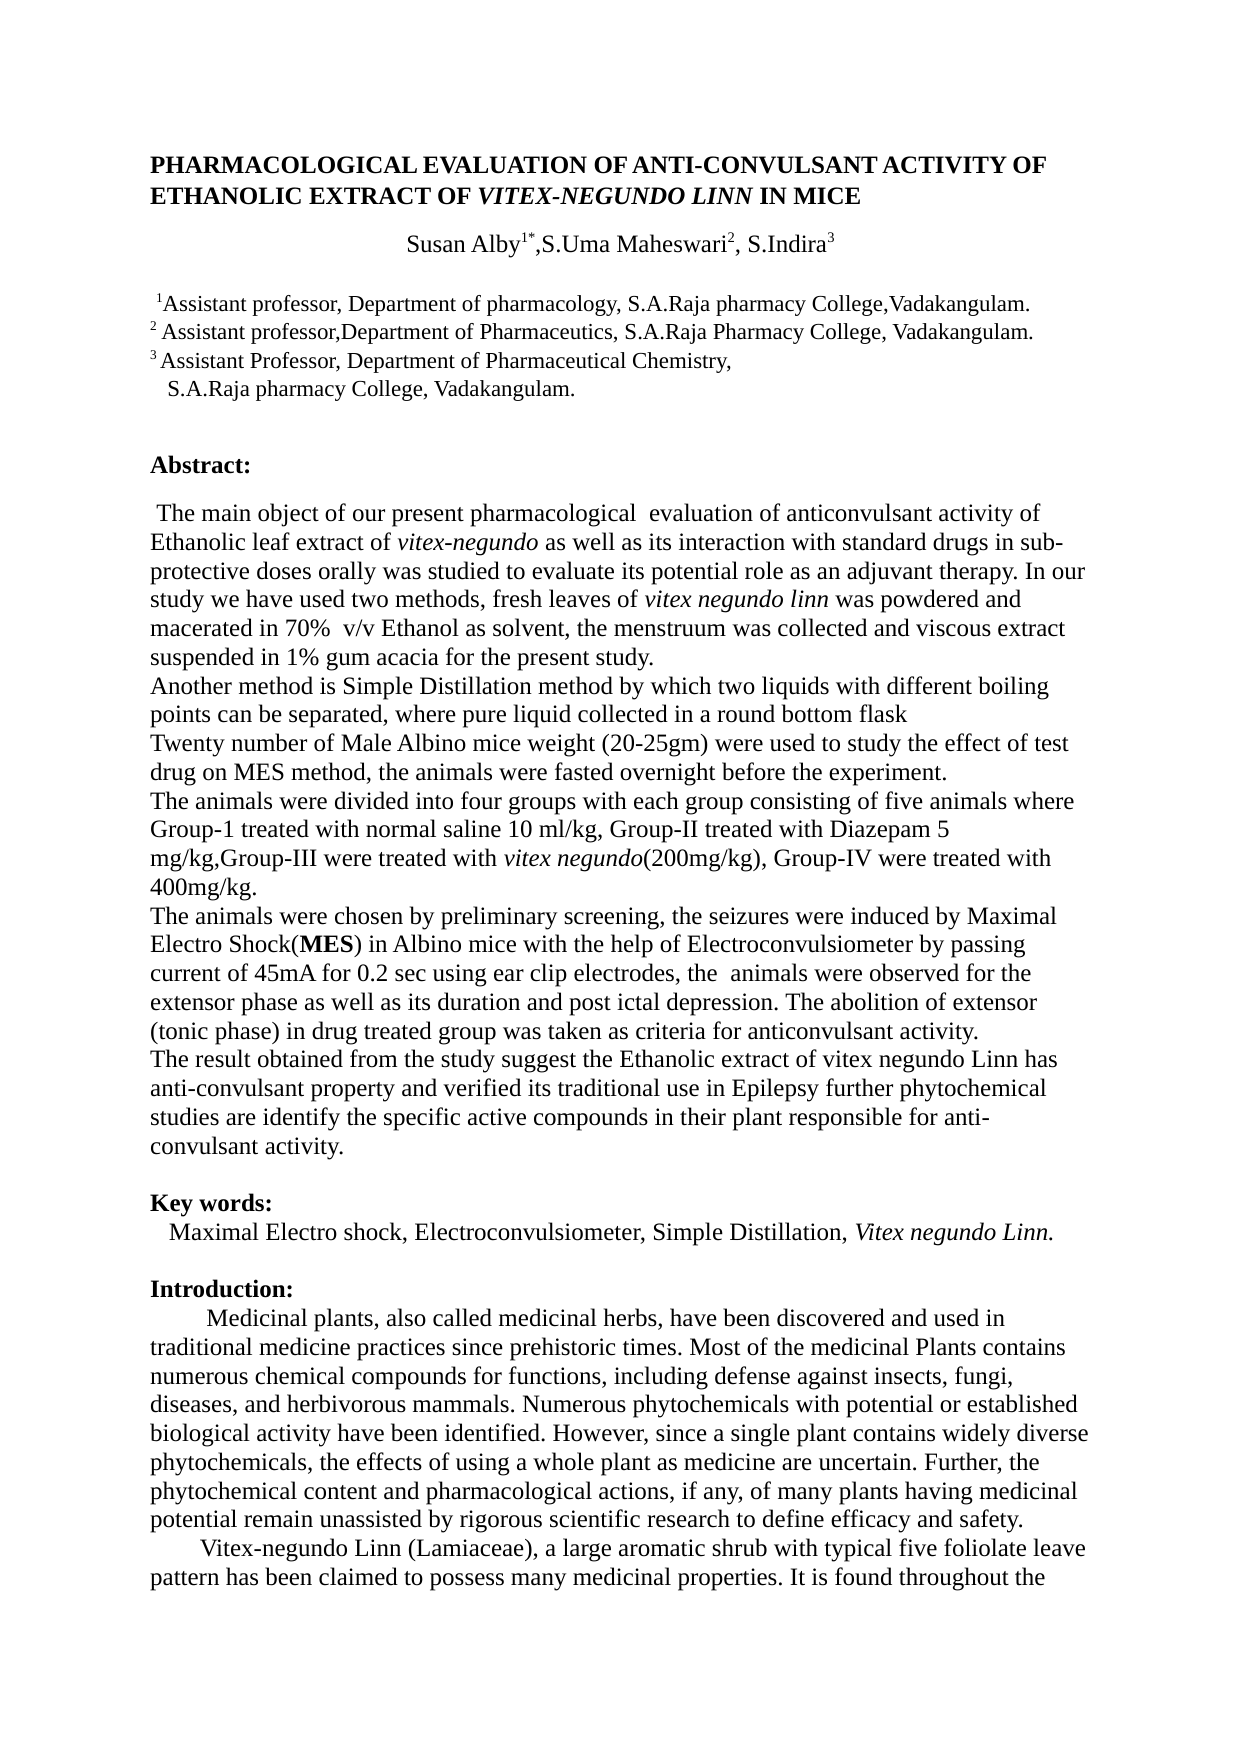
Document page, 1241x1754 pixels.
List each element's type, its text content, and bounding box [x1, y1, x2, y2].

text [150, 1533, 1090, 1591]
text 1Assistant professor, Department of pharmacology, S.A.Raja pharmacy College,Vadakangulam. [150, 290, 1090, 316]
text Susan Alby1*,S.Uma Maheswari2, S.Indira3 [150, 229, 1090, 257]
text PHARMACOLOGICAL EVALUATION OF ANTI-CONVULSANT ACTIVITY OF ETHANOLIC EXTRACT OF VITEX-NEGUNDO LINN IN MICE [150, 150, 1090, 210]
text 2 Assistant professor,Department of Pharmaceutics, S.A.Raja Pharmacy College, Vadakangulam. [150, 318, 1090, 345]
text Introduction: [150, 1274, 1090, 1303]
text Maximal Electro shock, Electroconvulsiometer, Simple Distillation, Vitex negundo Linn. [150, 1217, 1090, 1246]
text Key words: [150, 1188, 1090, 1217]
text Another method is Simple Distillation method by which two liquids with different boiling points can be separated, where pure liquid collected in a round bottom flask [150, 671, 1090, 728]
text The result obtained from the study suggest the Ethanolic extract of vitex negundo Linn has anti-convulsant property and verified its traditional use in Epilepsy further phytochemical studies are identify the specific active compounds in their plant responsible for anti-convulsant activity. [150, 1044, 1090, 1159]
text The animals were chosen by preliminary screening, the seizures were induced by Maximal Electro Shock(MES) in Albino mice with the help of Electroconvulsiometer by passing current of 45mA for 0.2 sec using ear clip electrodes, the animals were observed for the extensor phase as well as its duration and post ictal depression. The abolition of extensor (tonic phase) in drug treated group was taken as criteria for anticonvulsant activity. [150, 901, 1090, 1044]
text Abstract: [150, 451, 1090, 479]
text S.A.Raja pharmacy College, Vadakangulam. [150, 375, 1090, 402]
text Medicinal plants, also called medicinal herbs, have been discovered and used in traditional medicine practices since prehistoric times. Most of the medicinal Plants contains numerous chemical compounds for functions, including defense against insects, fungi, diseases, and herbivorous mammals. Numerous phytochemicals with potential or established biological activity have been identified. However, since a single plant contains widely diverse phytochemicals, the effects of using a whole plant as medicine are uncertain. Further, the phytochemical content and pharmacological actions, if any, of many plants having medicinal potential remain unassisted by rigorous scientific research to define efficacy and safety. [150, 1303, 1090, 1533]
text The animals were divided into four groups with each group consisting of five animals where Group-1 treated with normal saline 10 ml/kg, Group-II treated with Diazepam 5 mg/kg,Group-III were treated with vitex negundo(200mg/kg), Group-IV were treated with 400mg/kg. [150, 786, 1090, 901]
text The main object of our present pharmacological evaluation of anticonvulsant activity of Ethanolic leaf extract of vitex-negundo as well as its interaction with standard drugs in sub-protective doses orally was studied to evaluate its potential role as an adjuvant therapy. In our study we have used two methods, fresh leaves of vitex negundo linn was powdered and macerated in 70% v/v Ethanol as solvent, the menstruum was collected and viscous extract suspended in 1% gum acacia for the present study. [150, 498, 1090, 671]
text 3 Assistant Professor, Department of Pharmaceutical Chemistry, [150, 347, 1090, 373]
text Twenty number of Male Albino mice weight (20-25gm) were used to study the effect of test drug on MES method, the animals were fasted overnight before the experiment. [150, 728, 1090, 786]
